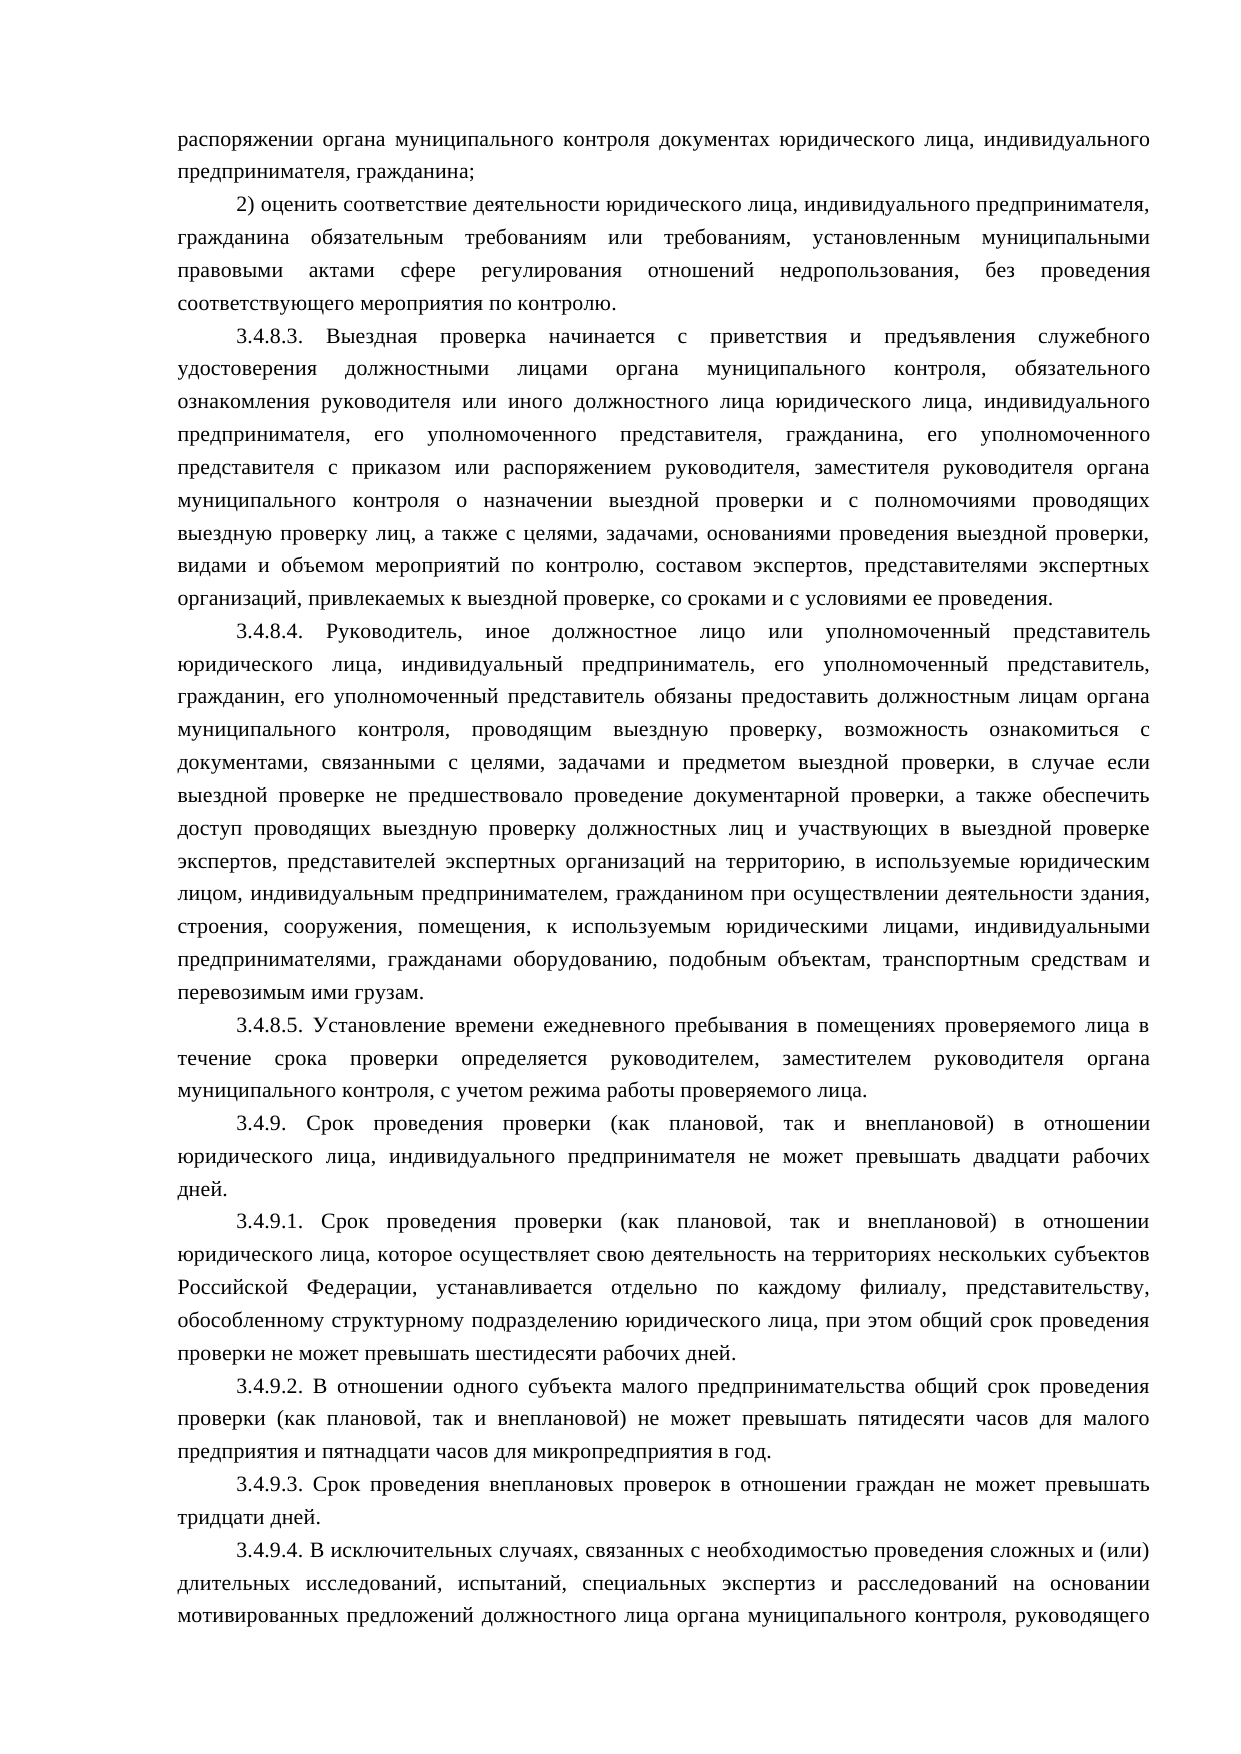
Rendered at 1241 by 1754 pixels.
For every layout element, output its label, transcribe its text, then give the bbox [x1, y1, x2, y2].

text 3.4.8.4. Руководитель, иное должностное лицо или уполномоченный представитель юридического лица, индивидуальный предприниматель, его уполномоченный представитель, гражданин, его уполномоченный представитель обязаны предоставить должностным лицам органа муниципального контроля, проводящим выездную проверку, возможность ознакомиться с документами, связанными с целями, задачами и предметом выездной проверки, в случае если выездной проверке не предшествовало проведение документарной проверки, а также обеспечить доступ проводящих выездную проверку должностных лиц и участвующих в выездной проверке экспертов, представителей экспертных организаций на территорию, в используемые юридическим лицом, индивидуальным предпринимателем, гражданином при осуществлении деятельности здания, строения, сооружения, помещения, к используемым юридическими лицами, индивидуальными предпринимателями, гражданами оборудованию, подобным объектам, транспортным средствам и перевозимым ими грузам. [177, 610, 1152, 1004]
text 3.4.9.2. В отношении одного субъекта малого предпринимательства общий срок проведения проверки (как плановой, так и внеплановой) не может превышать пятидесяти часов для малого предприятия и пятнадцати часов для микропредприятия в год. [177, 1365, 1152, 1463]
text 3.4.8.5. Установление времени ежедневного пребывания в помещениях проверяемого лица в течение срока проверки определяется руководителем, заместителем руководителя органа муниципального контроля, с учетом режима работы проверяемого лица. [177, 1004, 1152, 1102]
text 2) оценить соответствие деятельности юридического лица, индивидуального предпринимателя, гражданина обязательным требованиям или требованиям, установленным муниципальными правовыми актами сфере регулирования отношений недропользования, без проведения соответствующего мероприятия по контролю. [177, 184, 1152, 315]
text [177, 118, 1152, 184]
text 3.4.8.3. Выездная проверка начинается с приветствия и предъявления служебного удостоверения должностными лицами органа муниципального контроля, обязательного ознакомления руководителя или иного должностного лица юридического лица, индивидуального предпринимателя, его уполномоченного представителя, гражданина, его уполномоченного представителя с приказом или распоряжением руководителя, заместителя руководителя органа муниципального контроля о назначении выездной проверки и с полномочиями проводящих выездную проверку лиц, а также с целями, задачами, основаниями проведения выездной проверки, видами и объемом мероприятий по контролю, составом экспертов, представителями экспертных организаций, привлекаемых к выездной проверке, со сроками и с условиями ее проведения. [177, 315, 1152, 610]
text 3.4.9.1. Срок проведения проверки (как плановой, так и внеплановой) в отношении юридического лица, которое осуществляет свою деятельность на территориях нескольких субъектов Российской Федерации, устанавливается отдельно по каждому филиалу, представительству, обособленному структурному подразделению юридического лица, при этом общий срок проведения проверки не может превышать шестидесяти рабочих дней. [177, 1201, 1152, 1365]
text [177, 1529, 1152, 1627]
text 3.4.9.3. Срок проведения внеплановых проверок в отношении граждан не может превышать тридцати дней. [177, 1463, 1152, 1529]
text 3.4.9. Срок проведения проверки (как плановой, так и внеплановой) в отношении юридического лица, индивидуального предпринимателя не может превышать двадцати рабочих дней. [177, 1102, 1152, 1201]
